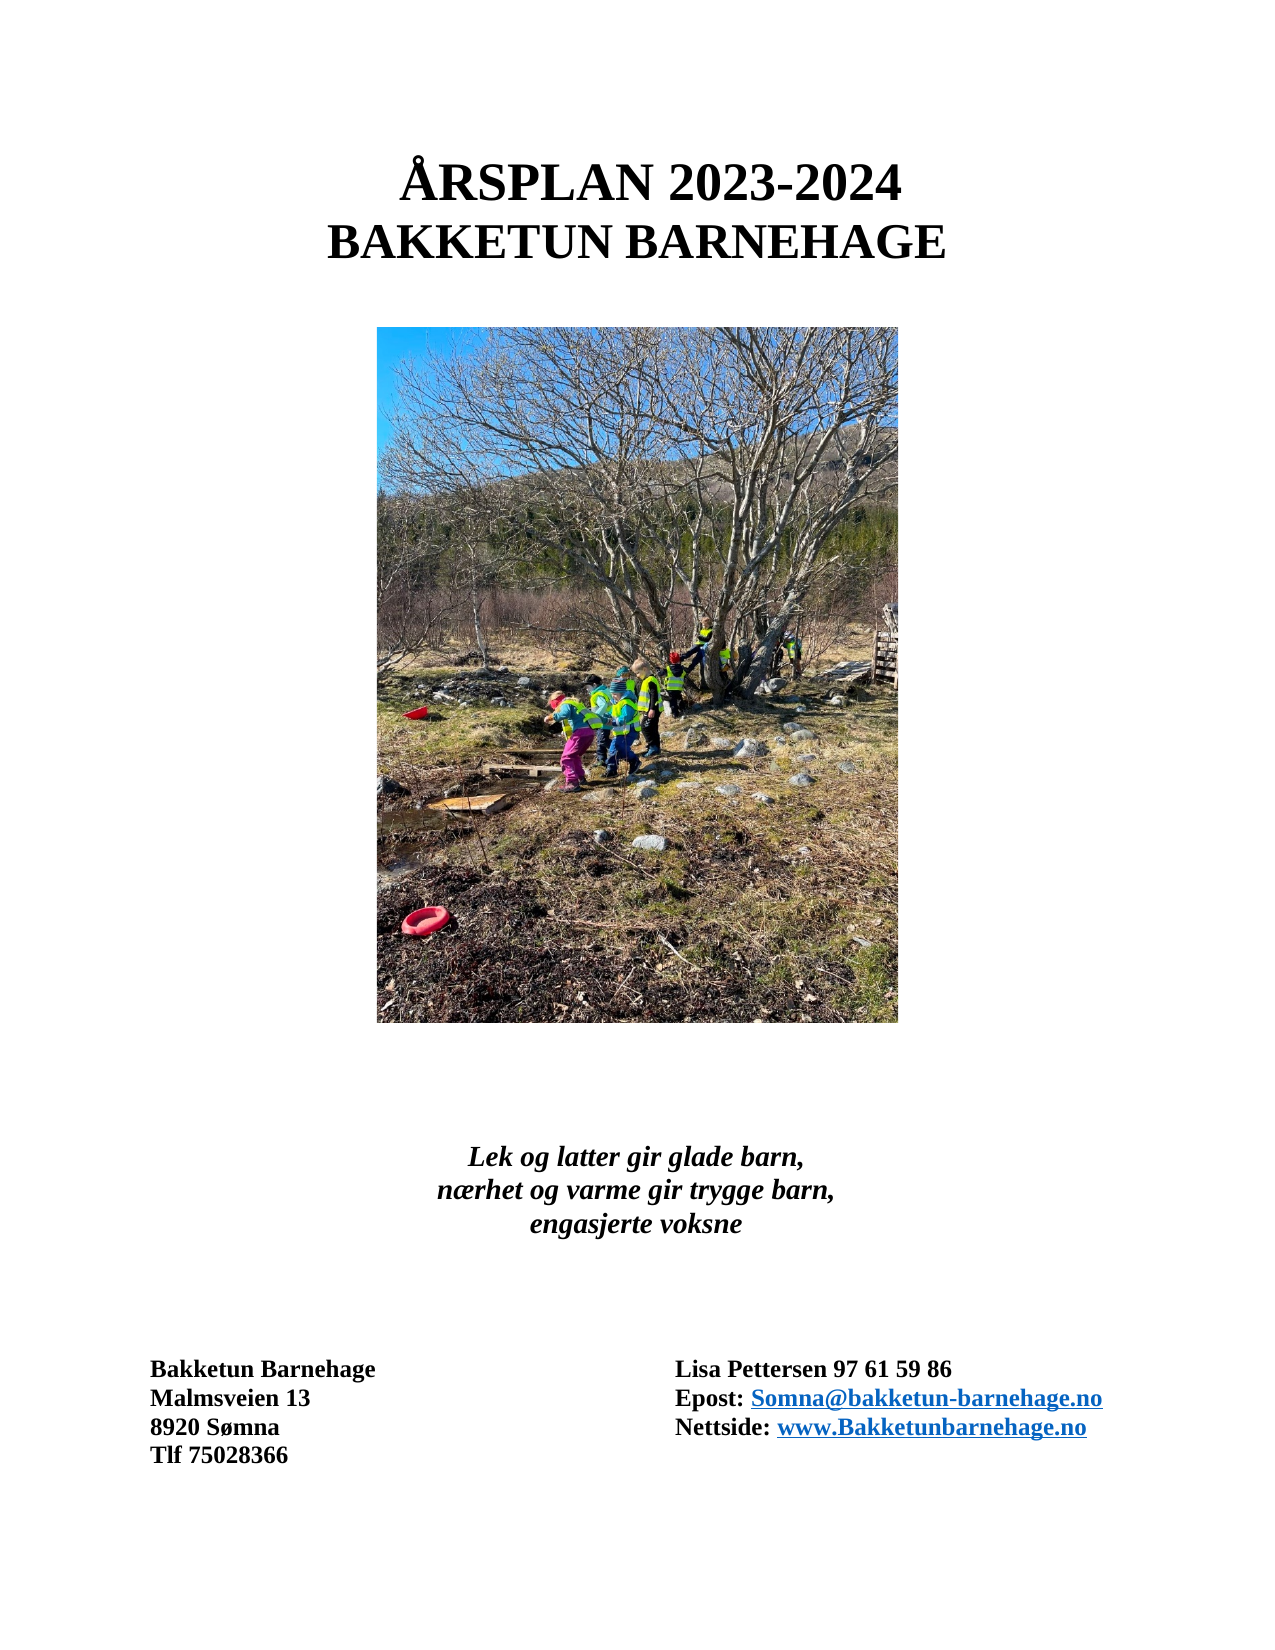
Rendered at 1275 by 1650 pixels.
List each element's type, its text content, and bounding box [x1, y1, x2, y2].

text ÅRSPLAN 2023-2024 [150, 150, 1125, 212]
text engasjerte voksne [150, 1206, 1125, 1239]
text Nettside: www.Bakketunbarnehage.no [675, 1412, 1125, 1441]
text 8920 Sømna [150, 1412, 600, 1441]
text Epost: Somna@bakketun-barnehage.no [675, 1383, 1125, 1412]
text BAKKETUN BARNEHAGE [150, 212, 1125, 270]
text Lek og latter gir glade barn, [150, 1139, 1125, 1172]
picture [376, 327, 899, 1023]
text Tlf 75028366 [150, 1441, 600, 1469]
text Bakketun Barnehage [150, 1354, 600, 1383]
text Lisa Pettersen 97 61 59 86 [675, 1354, 1125, 1383]
text nærhet og varme gir trygge barn, [150, 1172, 1125, 1206]
text Malmsveien 13 [150, 1383, 600, 1412]
